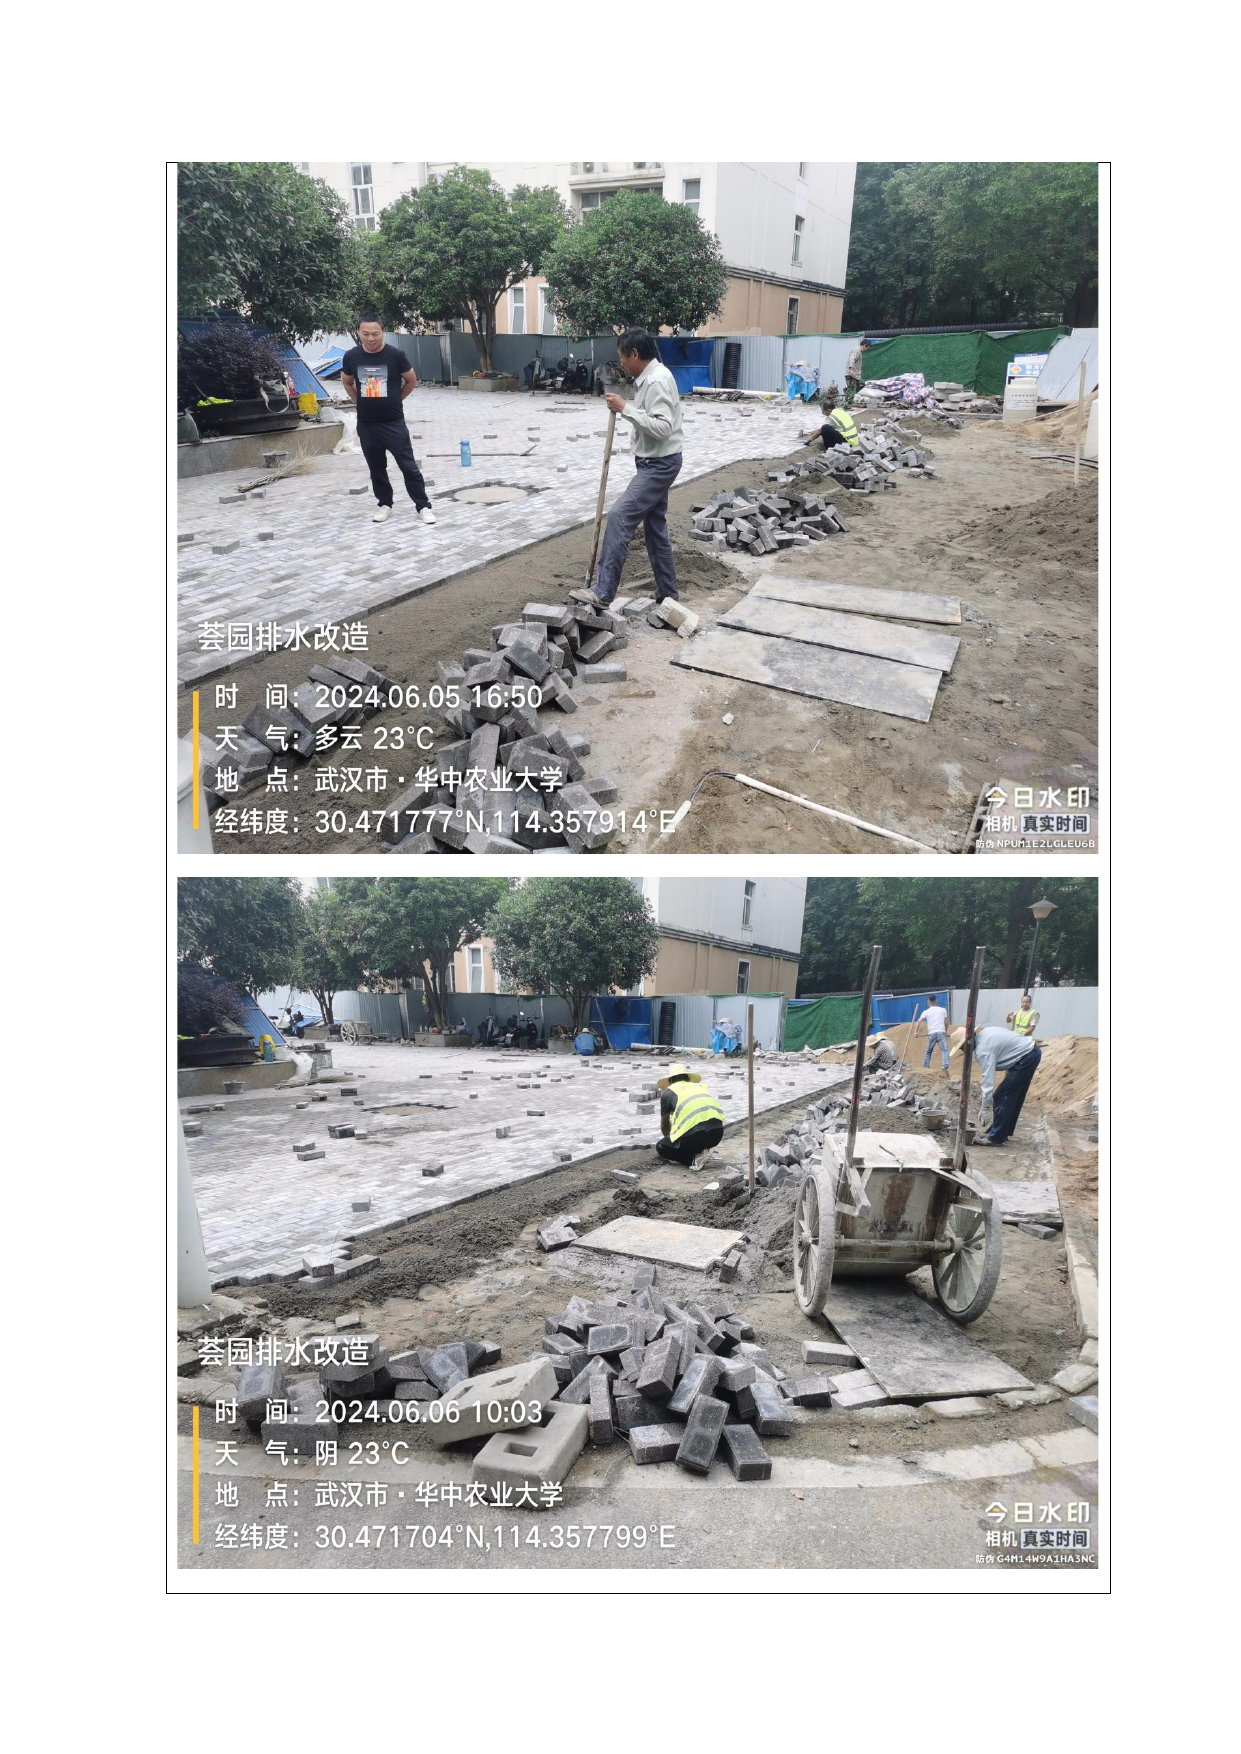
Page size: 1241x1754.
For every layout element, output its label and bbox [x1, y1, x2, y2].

picture [177, 162, 1099, 854]
table_cell [167, 163, 1110, 1593]
picture [177, 877, 1099, 1569]
